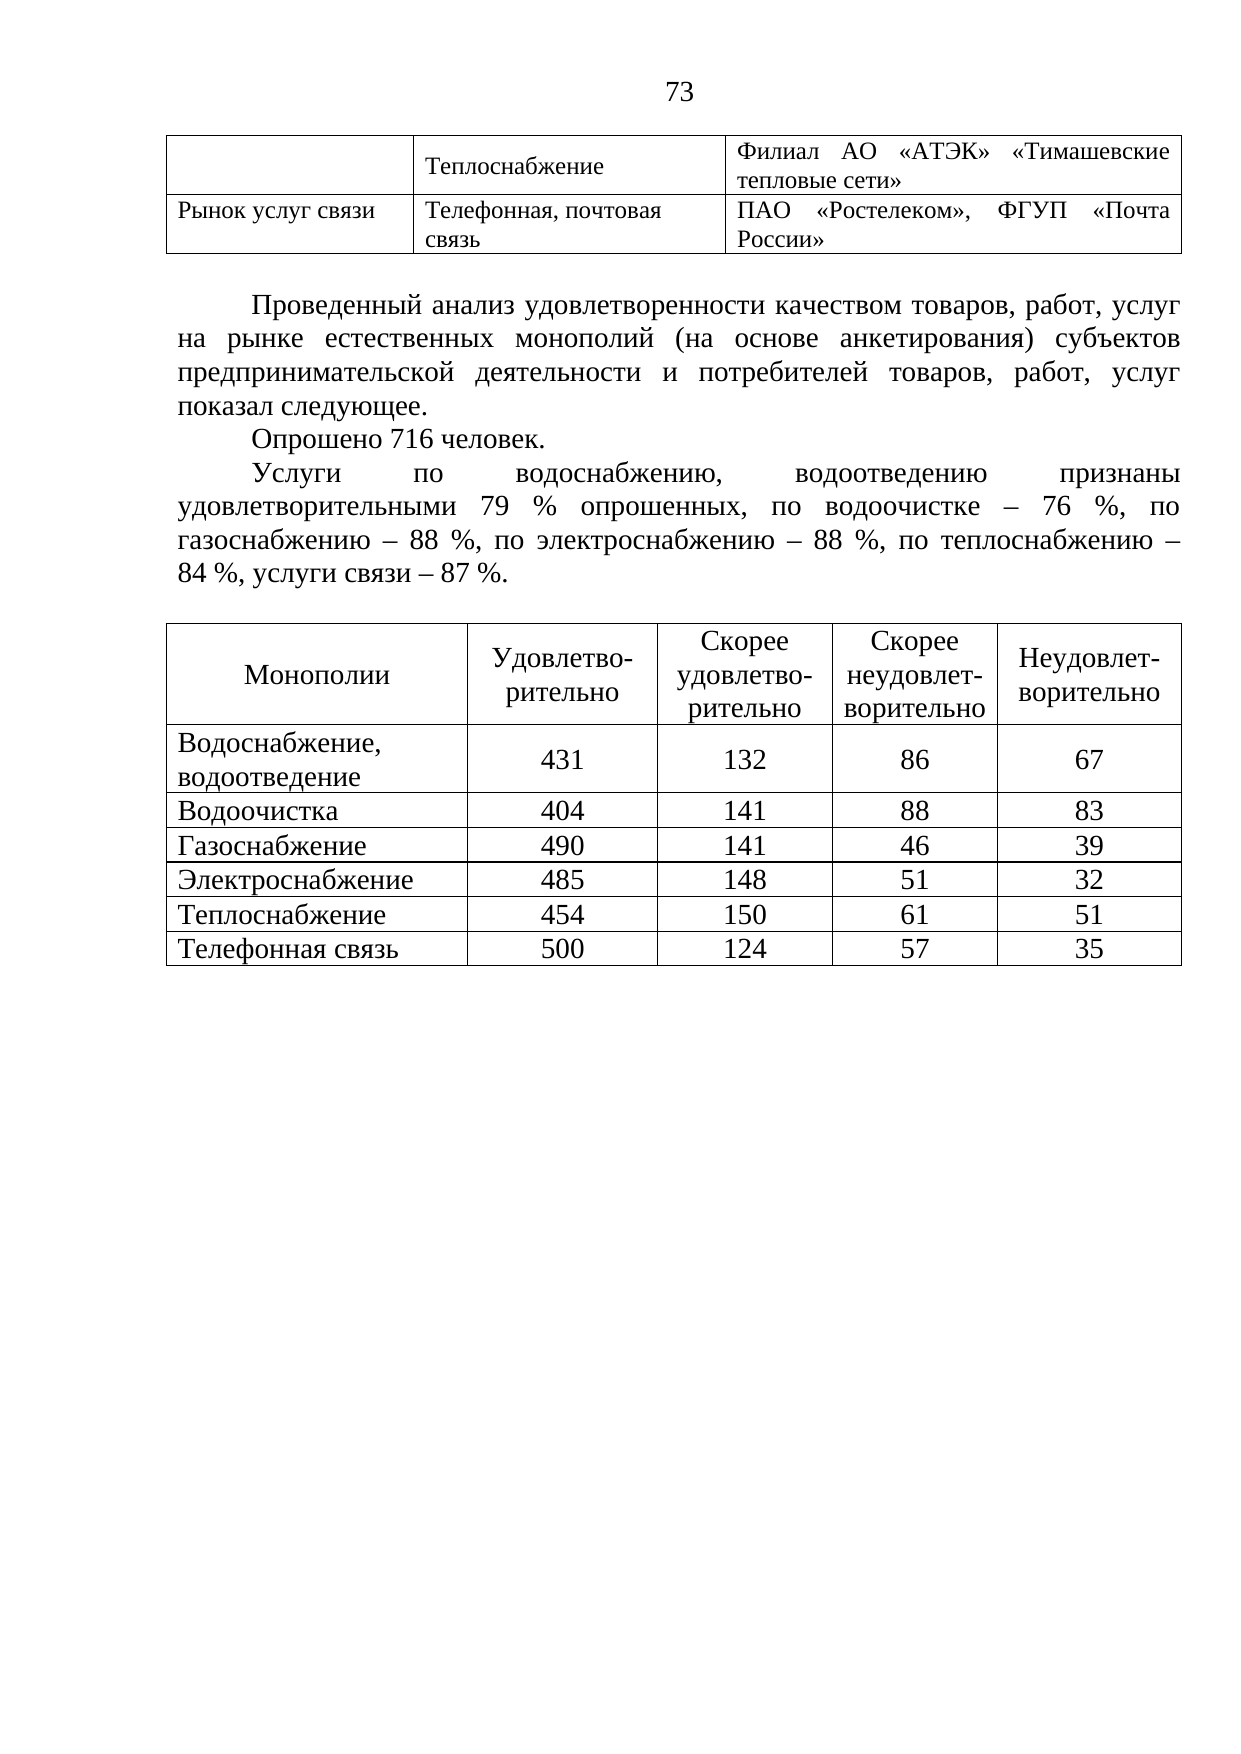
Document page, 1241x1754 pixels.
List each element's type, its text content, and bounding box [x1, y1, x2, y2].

table_cell Рынок услуг связи [167, 195, 413, 252]
table_cell 132 [658, 725, 832, 792]
table_cell 454 [468, 897, 657, 931]
table_cell 150 [658, 897, 832, 931]
table_cell Электроснабжение [167, 863, 467, 896]
table_cell 35 [998, 932, 1181, 965]
table_header Монополии [167, 624, 467, 724]
table_cell 57 [833, 932, 997, 965]
table_header Скорее неудовлет-ворительно [833, 624, 997, 724]
table_cell 67 [998, 725, 1181, 792]
table_cell Теплоснабжение [167, 897, 467, 931]
table_cell 431 [468, 725, 657, 792]
table_cell 51 [998, 897, 1181, 931]
table_cell 86 [833, 725, 997, 792]
table_cell 124 [658, 932, 832, 965]
table_cell 490 [468, 828, 657, 861]
table_cell 148 [658, 863, 832, 896]
table_cell 61 [833, 897, 997, 931]
table_cell Теплоснабжение [414, 136, 725, 194]
table_cell 141 [658, 828, 832, 861]
table_cell [167, 136, 413, 194]
table_cell 83 [998, 793, 1181, 827]
table_header Неудовлет-ворительно [998, 624, 1181, 724]
text Услуги по водоснабжению, водоотведению признаны удовлетворительными 79 % опрошенных, по водоочистке – 76 %, по газоснабжению – 88 %, по электроснабжению – 88 %, по теплоснабжению – 84 %, услуги связи – 87 %. [177, 455, 1181, 589]
table_header Удовлетво-рительно [468, 624, 657, 724]
text Опрошено 716 человек. [177, 421, 1181, 455]
table_cell Водоочистка [167, 793, 467, 827]
table_cell Филиал АО «АТЭК» «Тимашевские тепловые сети» [726, 136, 1181, 194]
table_cell 141 [658, 793, 832, 827]
table_cell 485 [468, 863, 657, 896]
table_cell Водоснабжение, водоотведение [167, 725, 467, 792]
table_cell Телефонная, почтовая связь [414, 195, 725, 252]
table_cell 39 [998, 828, 1181, 861]
table_cell 404 [468, 793, 657, 827]
table_cell 51 [833, 863, 997, 896]
table_cell Телефонная связь [167, 932, 467, 965]
table_cell 32 [998, 863, 1181, 896]
table_cell 46 [833, 828, 997, 861]
text Проведенный анализ удовлетворенности качеством товаров, работ, услуг на рынке естественных монополий (на основе анкетирования) субъектов предпринимательской деятельности и потребителей товаров, работ, услуг показал следующее. [177, 287, 1181, 421]
table_cell ПАО «Ростелеком», ФГУП «Почта России» [726, 195, 1181, 252]
table_header Скорее удовлетво-рительно [658, 624, 832, 724]
table_cell 88 [833, 793, 997, 827]
table_cell Газоснабжение [167, 828, 467, 861]
table_cell 500 [468, 932, 657, 965]
